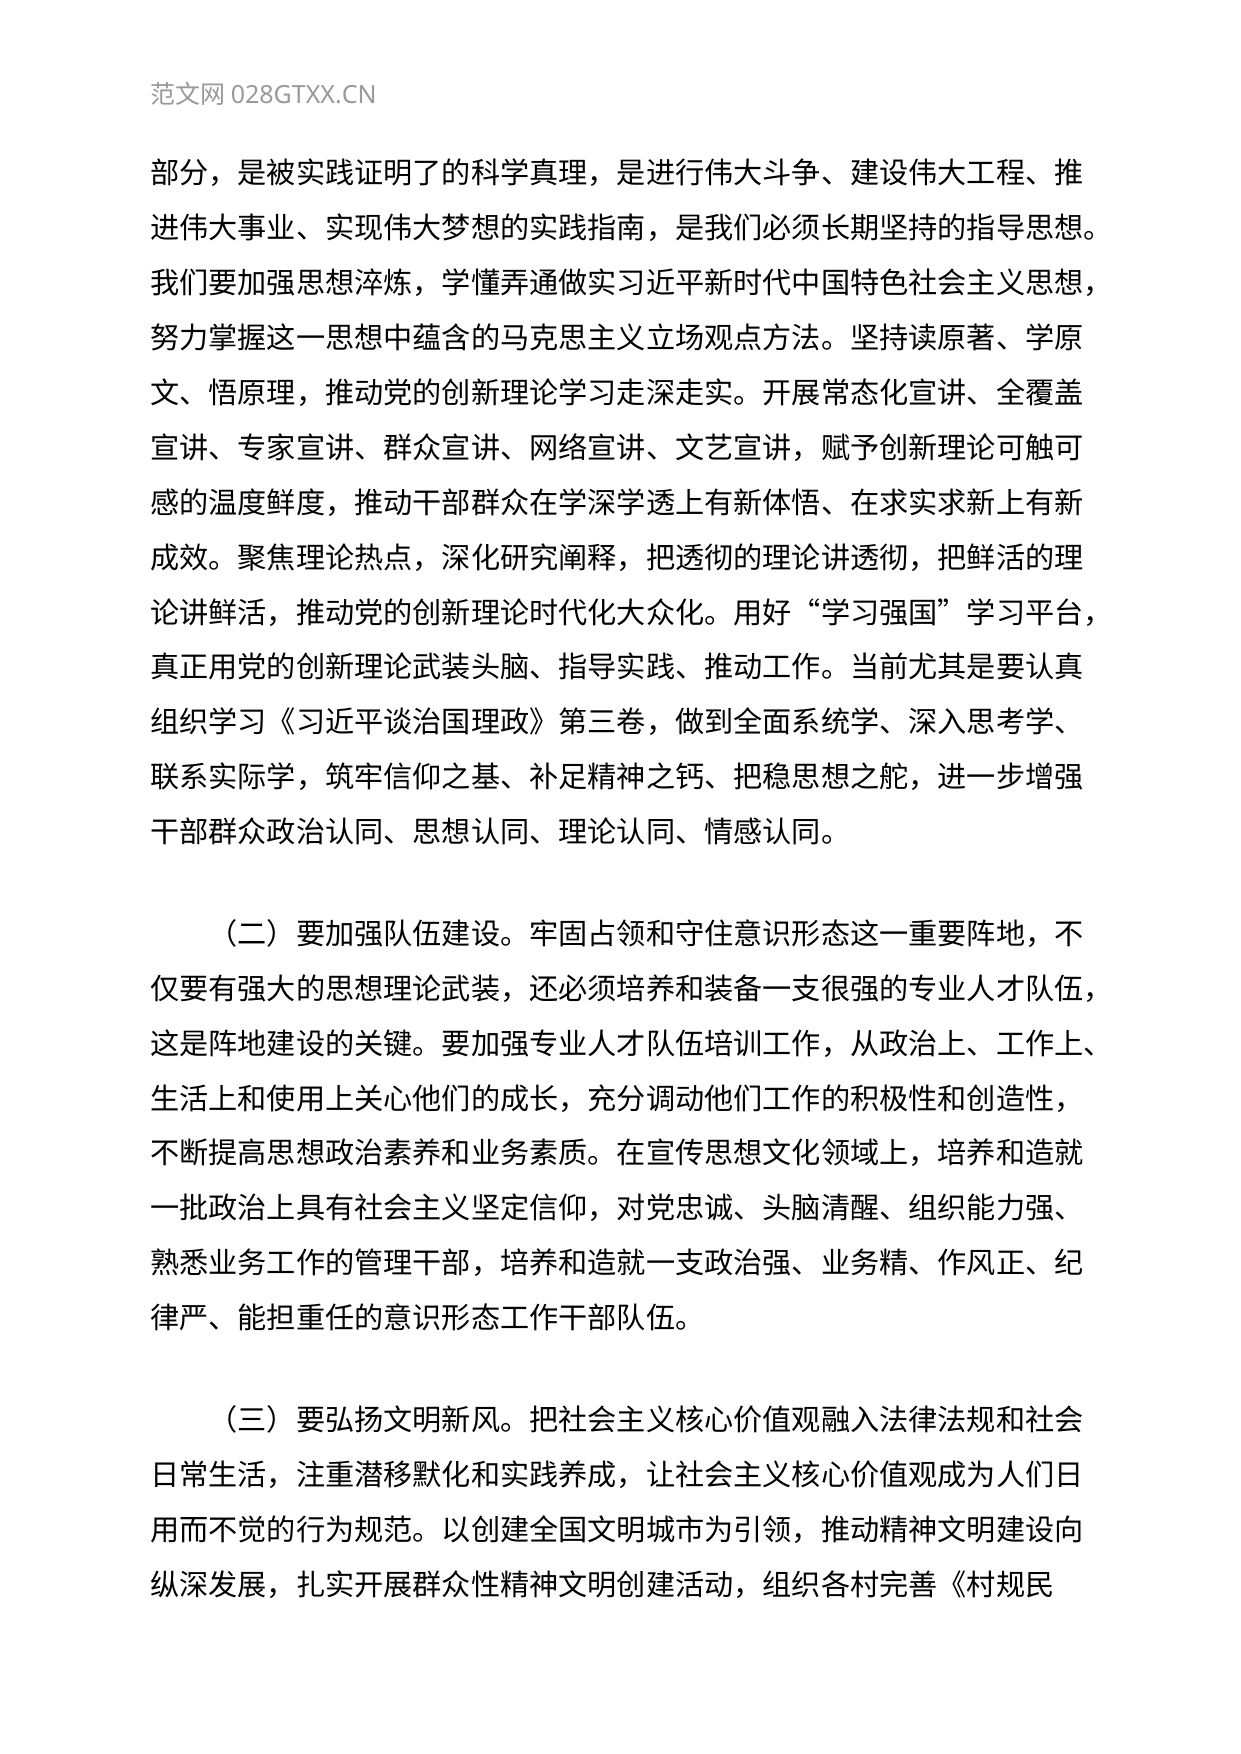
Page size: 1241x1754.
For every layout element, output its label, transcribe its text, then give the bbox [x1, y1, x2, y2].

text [150, 150, 1090, 851]
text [150, 1397, 1090, 1603]
text （二）要加强队伍建设。牢固占领和守住意识形态这一重要阵地，不仅要有强大的思想理论武装，还必须培养和装备一支很强的专业人才队伍，这是阵地建设的关键。要加强专业人才队伍培训工作，从政治上、工作上、生活上和使用上关心他们的成长，充分调动他们工作的积极性和创造性，不断提高思想政治素养和业务素质。在宣传思想文化领域上，培养和造就一批政治上具有社会主义坚定信仰，对党忠诚、头脑清醒、组织能力强、熟悉业务工作的管理干部，培养和造就一支政治强、业务精、作风正、纪律严、能担重任的意识形态工作干部队伍。 [150, 911, 1090, 1337]
